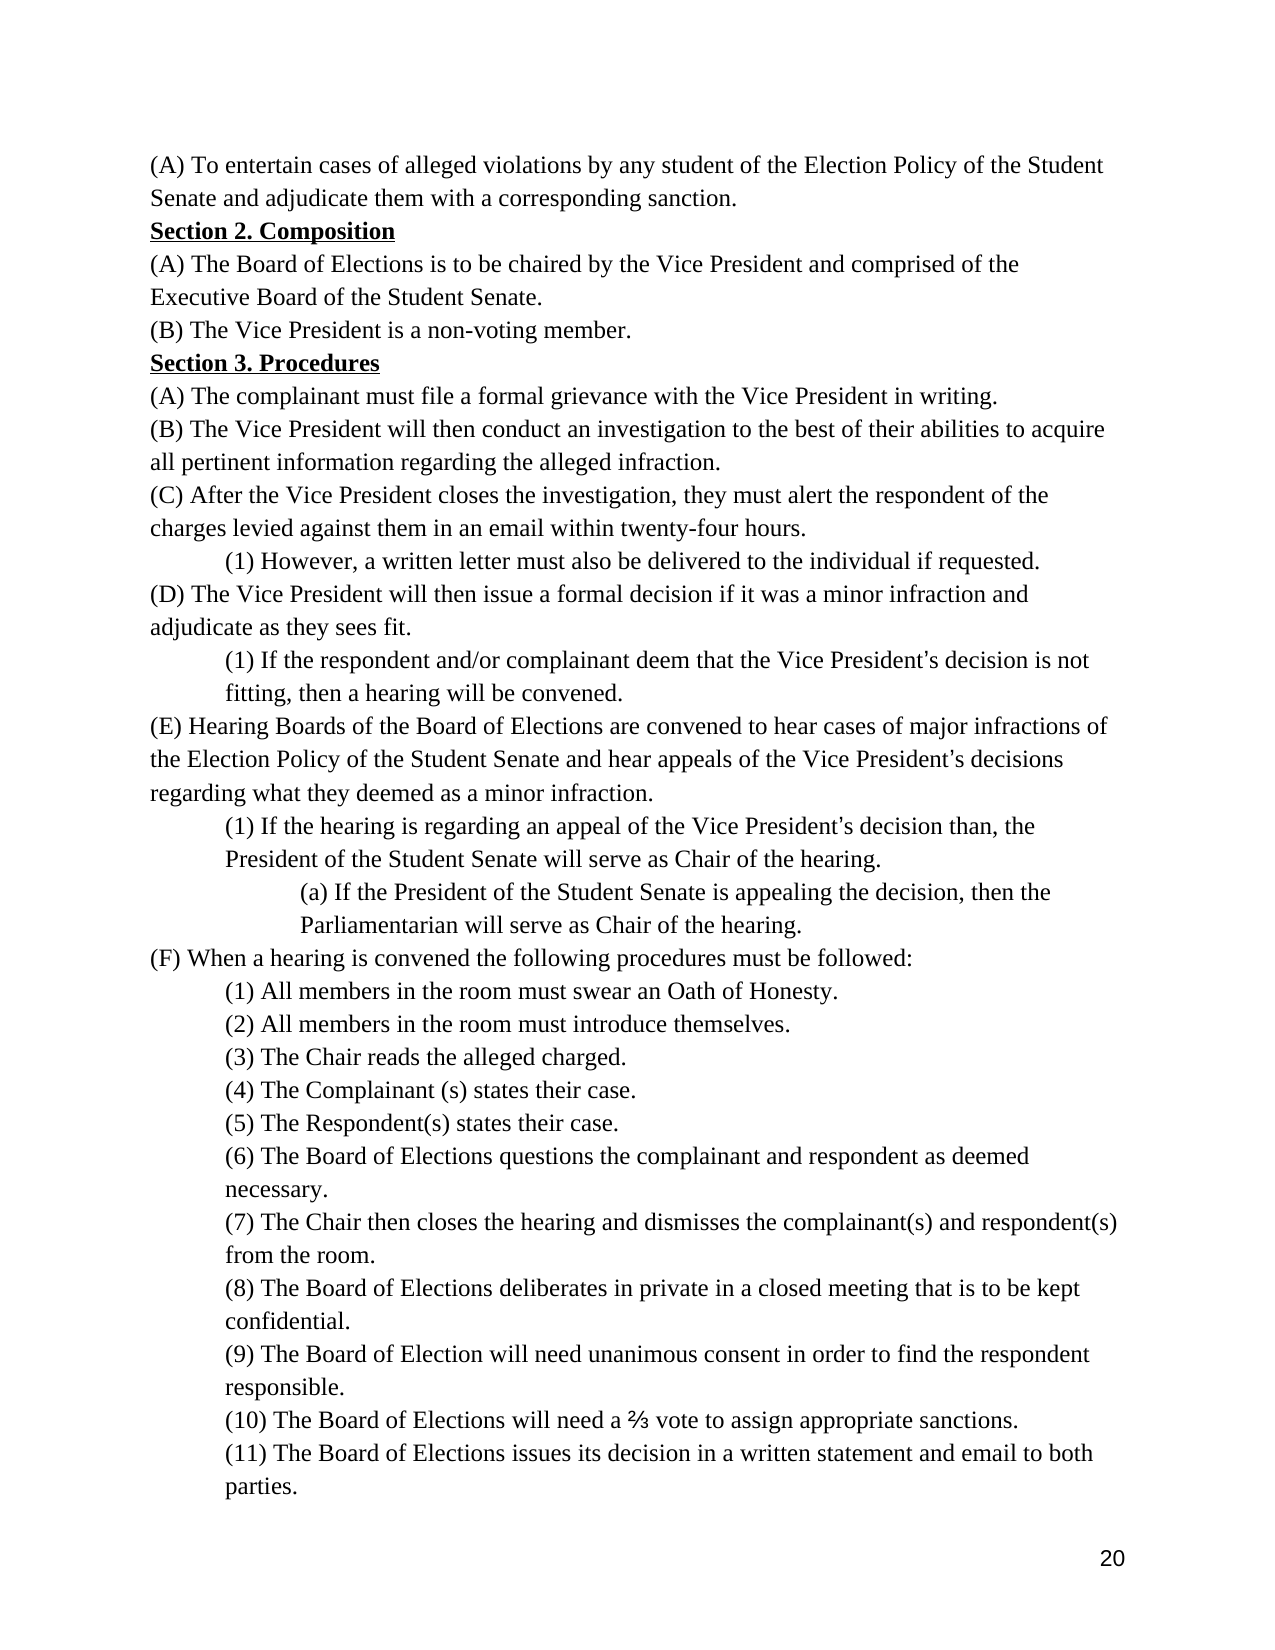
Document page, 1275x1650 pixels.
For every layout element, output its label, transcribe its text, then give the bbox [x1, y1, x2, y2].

text (1) All members in the room must swear an Oath of Honesty. [225, 976, 1125, 1004]
text (2) All members in the room must introduce themselves. [150, 1009, 1125, 1038]
text (1) If the respondent and/or complainant deem that the Vice President’s decision is not fitting, then a hearing will be convened. [225, 645, 1125, 707]
text (B) The Vice President will then conduct an investigation to the best of their abilities to acquire all pertinent information regarding the alleged infraction. [150, 414, 1125, 476]
text (E) Hearing Boards of the Board of Elections are convened to hear cases of major infractions of the Election Policy of the Student Senate and hear appeals of the Vice President’s decisions regarding what they deemed as a minor infraction. [150, 711, 1125, 806]
text (9) The Board of Election will need unanimous consent in order to find the respondent responsible. [225, 1339, 1125, 1401]
text (a) If the President of the Student Senate is appealing the decision, then the Parliamentarian will serve as Chair of the hearing. [300, 877, 1125, 938]
text (A) The complainant must file a formal grievance with the Vice President in writing. [150, 381, 1125, 410]
text (A) The Board of Elections is to be chaired by the Vice President and comprised of the Executive Board of the Student Senate. [150, 249, 1125, 311]
text (1) If the hearing is regarding an appeal of the Vice President’s decision than, the President of the Student Senate will serve as Chair of the hearing. [225, 811, 1125, 872]
text (11) The Board of Elections issues its decision in a written statement and email to both parties. [225, 1438, 1125, 1500]
text (6) The Board of Elections questions the complainant and respondent as deemed necessary. [225, 1141, 1125, 1203]
text (F) When a hearing is convened the following procedures must be followed: [150, 943, 1125, 972]
text (1) However, a written letter must also be delivered to the individual if requested. [225, 546, 1125, 575]
text (10) The Board of Elections will need a ⅔ vote to assign appropriate sanctions. [225, 1405, 1125, 1434]
text (C) After the Vice President closes the investigation, they must alert the respondent of the charges levied against them in an email within twenty-four hours. [150, 480, 1125, 542]
text (8) The Board of Elections deliberates in private in a closed meeting that is to be kept confidential. [225, 1273, 1125, 1335]
text Section 3. Procedures [150, 348, 1125, 377]
text (4) The Complainant (s) states their case. [150, 1075, 1125, 1104]
text (D) The Vice President will then issue a formal decision if it was a minor infraction and adjudicate as they sees fit. [150, 579, 1125, 641]
text (7) The Chair then closes the hearing and dismisses the complainant(s) and respondent(s) from the room. [225, 1207, 1125, 1269]
text (5) The Respondent(s) states their case. [150, 1108, 1125, 1137]
text (A) To entertain cases of alleged violations by any student of the Election Policy of the Student Senate and adjudicate them with a corresponding sanction. [150, 150, 1125, 212]
text (3) The Chair reads the alleged charged. [150, 1042, 1125, 1071]
text Section 2. Composition [150, 216, 1125, 245]
text (B) The Vice President is a non-voting member. [150, 315, 1125, 344]
